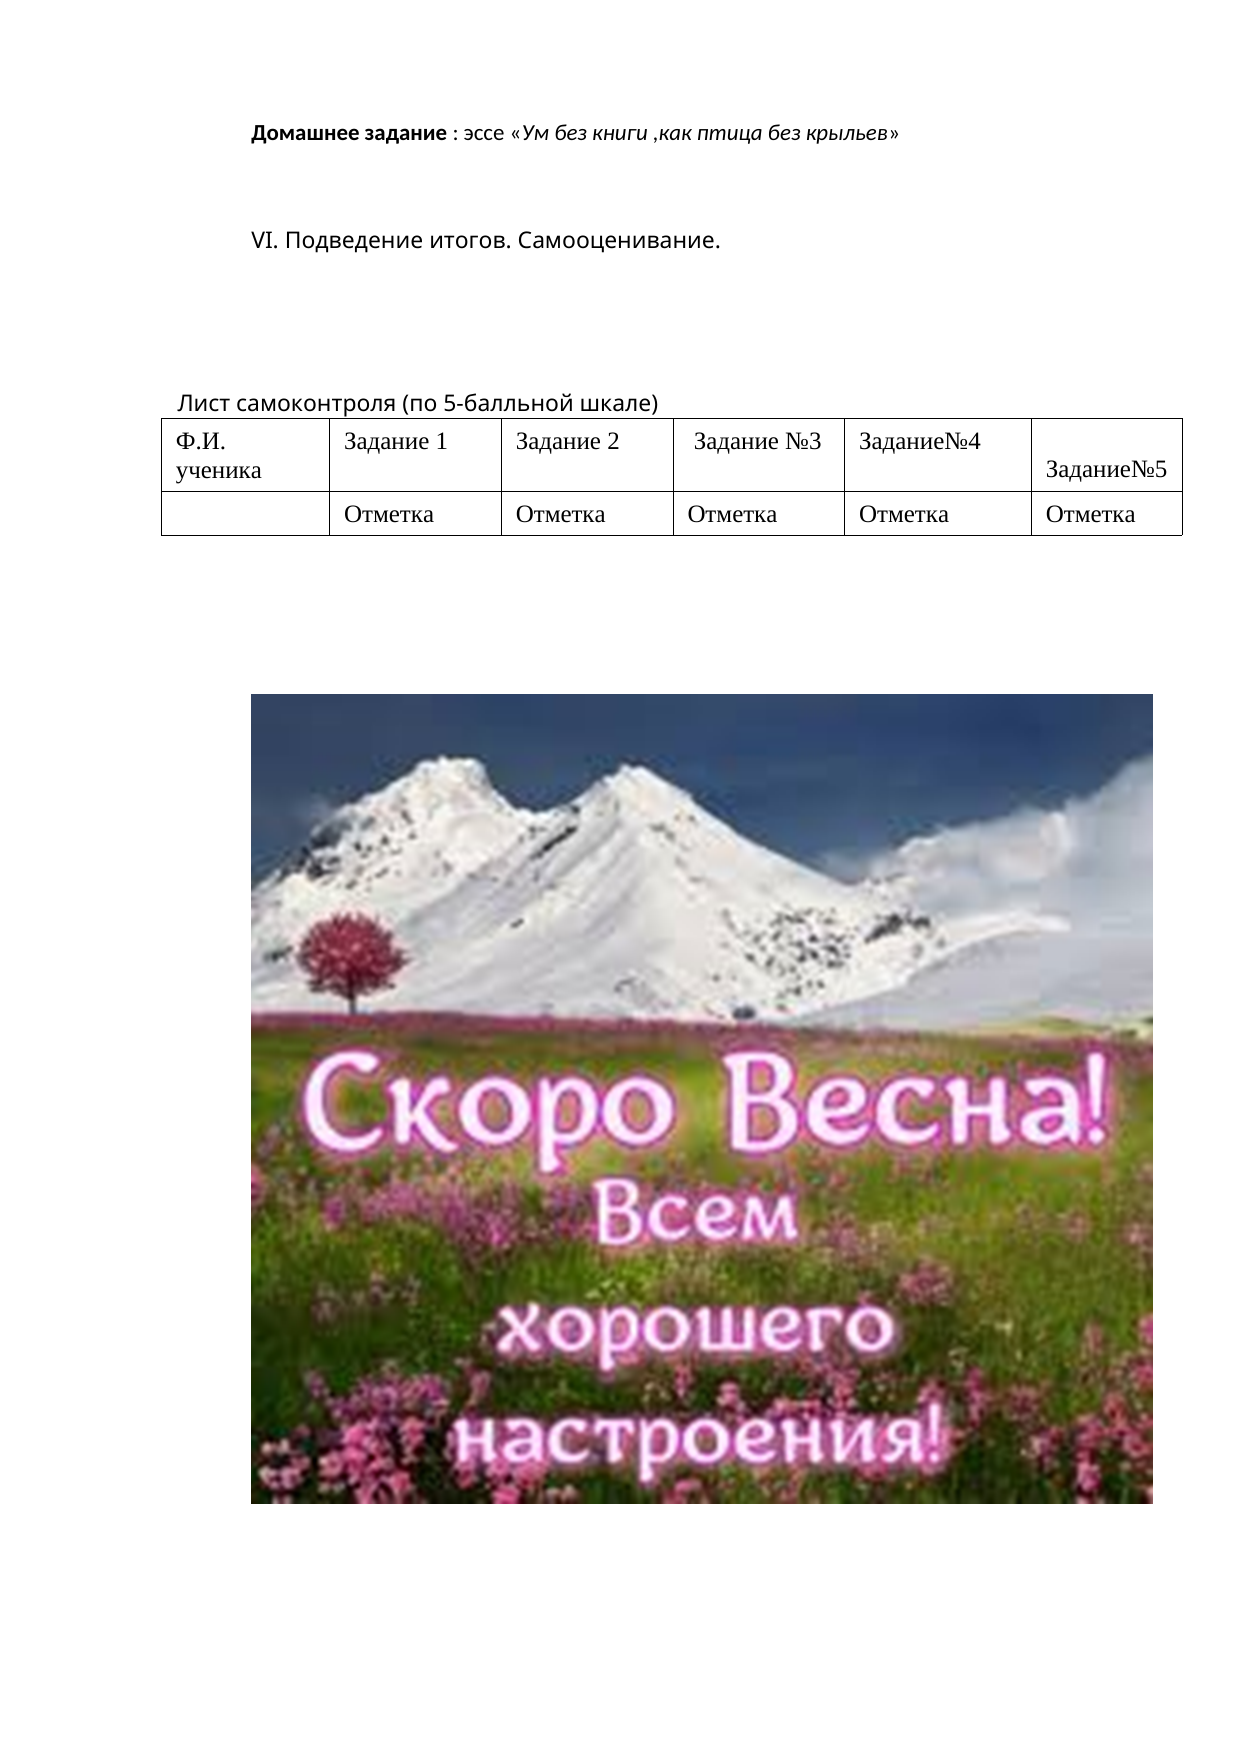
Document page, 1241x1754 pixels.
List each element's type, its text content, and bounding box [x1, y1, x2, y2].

table_cell Отметка [674, 492, 844, 535]
text VI. Подведение итогов. Самооценивание. [177, 224, 1152, 255]
picture [251, 694, 1153, 1504]
text Домашнее задание : эссе «Ум без книги ,как птица без крыльев» [177, 118, 1152, 146]
table_cell Отметка [845, 492, 1031, 535]
table_cell Отметка [330, 492, 501, 535]
table_cell Отметка [1032, 492, 1182, 535]
table_cell Отметка [502, 492, 673, 535]
table_header Ф.И. ученика [162, 419, 329, 491]
table_header Задание №3 [674, 419, 844, 491]
table_header Задание№4 [845, 419, 1031, 491]
table_header Задание№5 [1032, 419, 1182, 491]
table_header Задание 2 [502, 419, 673, 491]
table_cell [162, 492, 329, 535]
text Лист самоконтроля (по 5-балльной шкале) [177, 387, 1152, 418]
table_header Задание 1 [330, 419, 501, 491]
